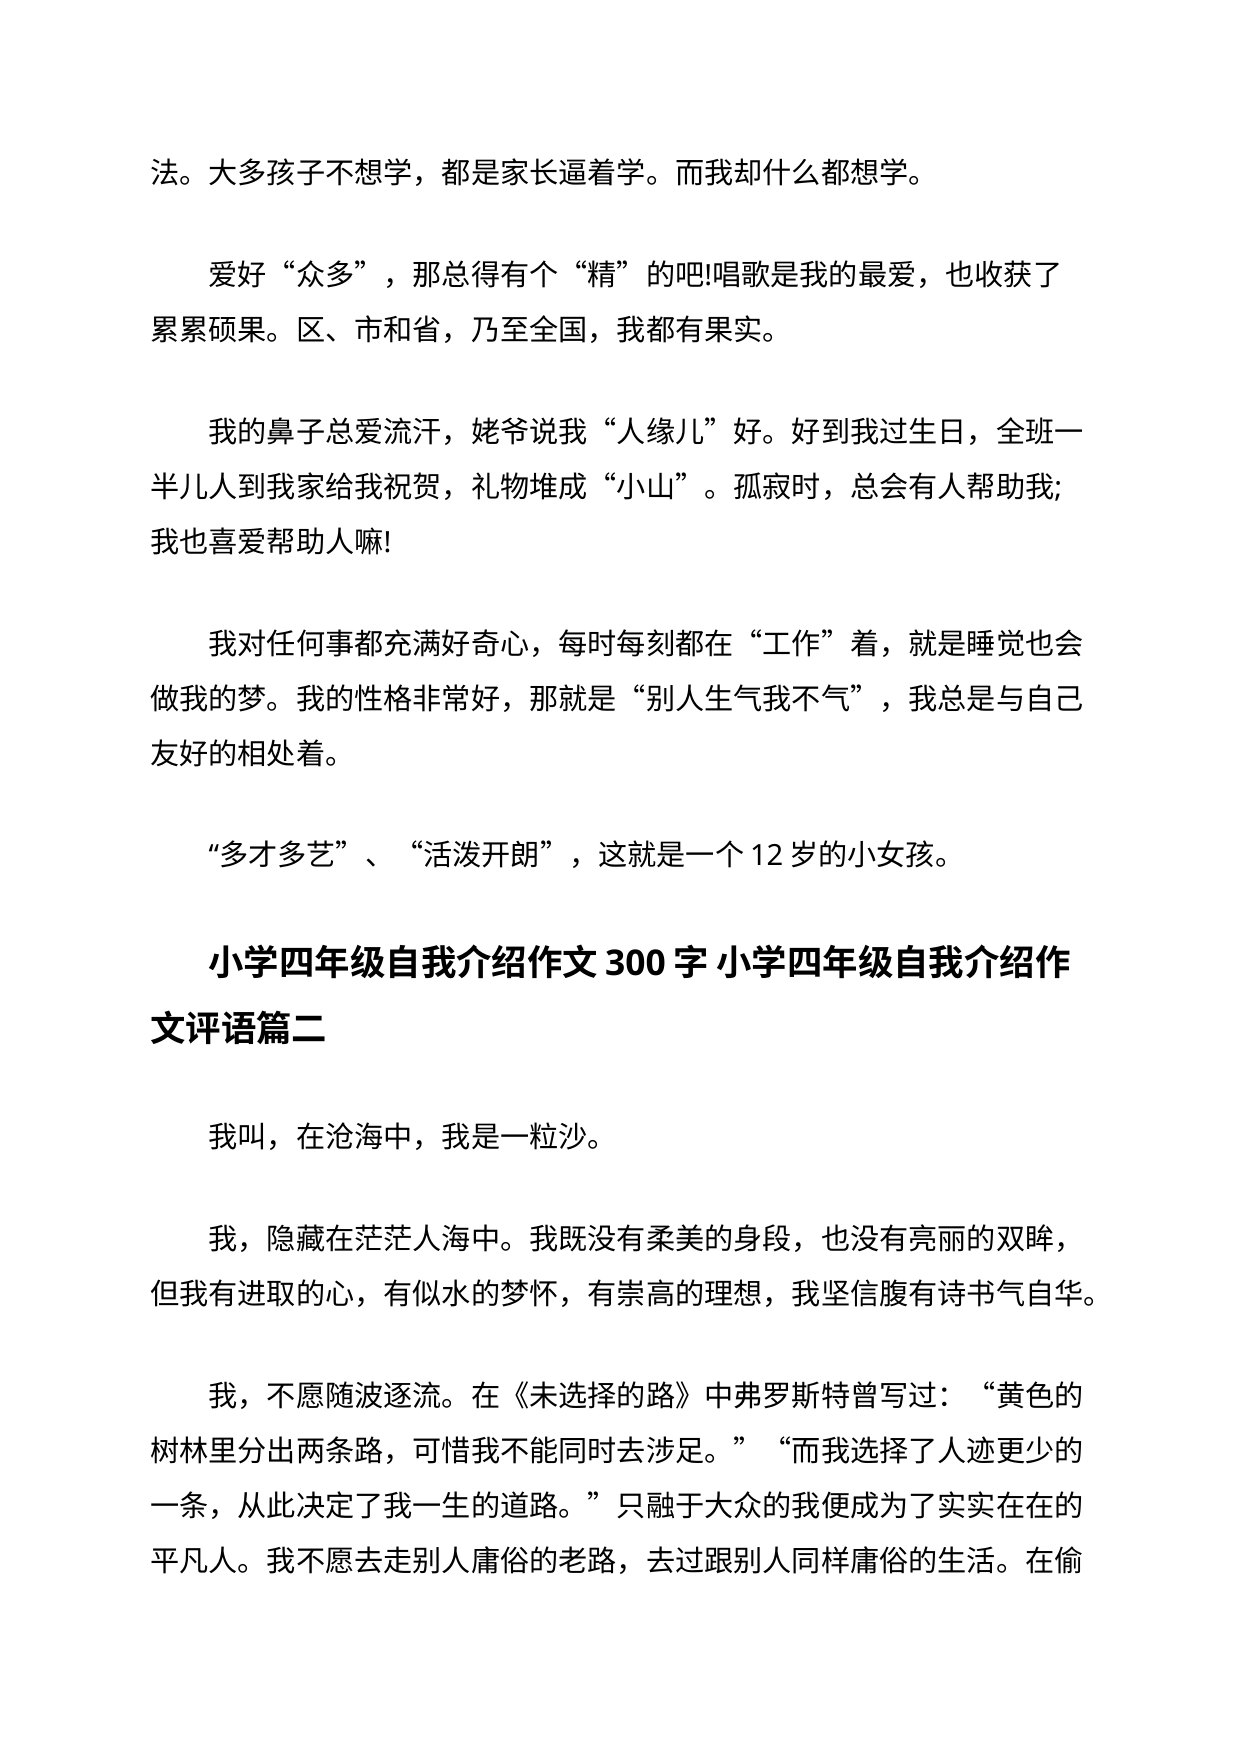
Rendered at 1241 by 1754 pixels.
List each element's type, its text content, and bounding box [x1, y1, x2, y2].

text 我的鼻子总爱流汗，姥爷说我“人缘儿”好。好到我过生日，全班一半儿人到我家给我祝贺，礼物堆成“小山”。孤寂时，总会有人帮助我;我也喜爱帮助人嘛! [150, 408, 1090, 561]
text 我叫，在沧海中，我是一粒沙。 [150, 1114, 1090, 1156]
text 我，隐藏在茫茫人海中。我既没有柔美的身段，也没有亮丽的双眸，但我有进取的心，有似水的梦怀，有崇高的理想，我坚信腹有诗书气自华。 [150, 1216, 1090, 1313]
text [150, 1372, 1090, 1579]
text 我对任何事都充满好奇心，每时每刻都在“工作”着，就是睡觉也会做我的梦。我的性格非常好，那就是“别人生气我不气”，我总是与自己友好的相处着。 [150, 620, 1090, 772]
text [150, 150, 1090, 192]
text 爱好“众多”，那总得有个“精”的吧!唱歌是我的最爱，也收获了累累硕果。区、市和省，乃至全国，我都有果实。 [150, 252, 1090, 349]
text “多才多艺”、“活泼开朗”，这就是一个12岁的小女孩。 [150, 832, 1090, 874]
text 小学四年级自我介绍作文300字 小学四年级自我介绍作文评语篇二 [150, 934, 1090, 1052]
